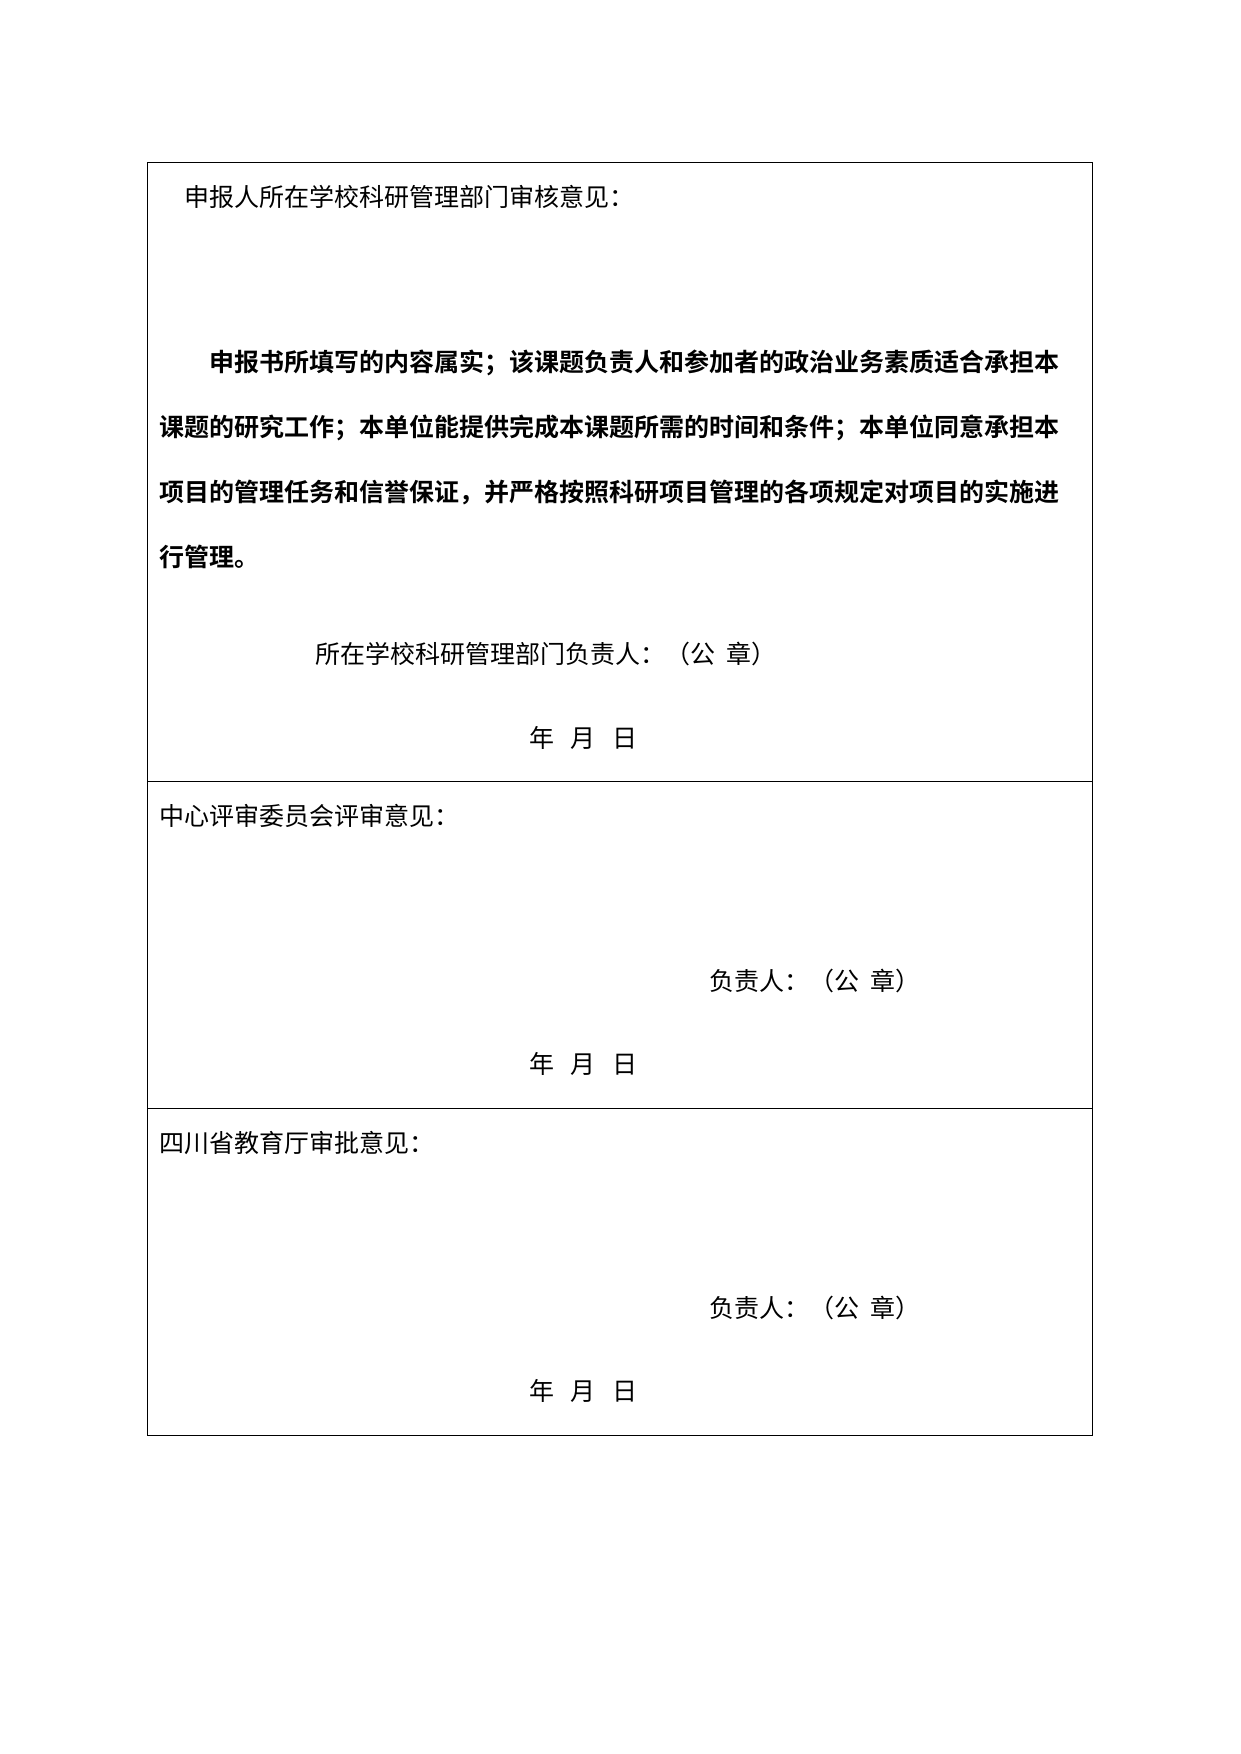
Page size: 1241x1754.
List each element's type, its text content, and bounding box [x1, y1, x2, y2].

table_cell 四川省教育厅审批意见： 负责人：（公 章） 年 月 日 [148, 1109, 1092, 1435]
table_cell 中心评审委员会评审意见： 负责人：（公 章） 年 月 日 [148, 782, 1092, 1108]
table_cell 申报人所在学校科研管理部门审核意见： 申报书所填写的内容属实；该课题负责人和参加者的政治业务素质适合承担本课题的研究工作；本单位能提供完成本课题所需的时间和条件；本单位同意承担本项目的管理任务和信誉保证，并严格按照科研项目管理的各项规定对项目的实施进行管理。 所在学校科研管理部门负责人：（公 章） 年 月 日 [148, 163, 1092, 781]
